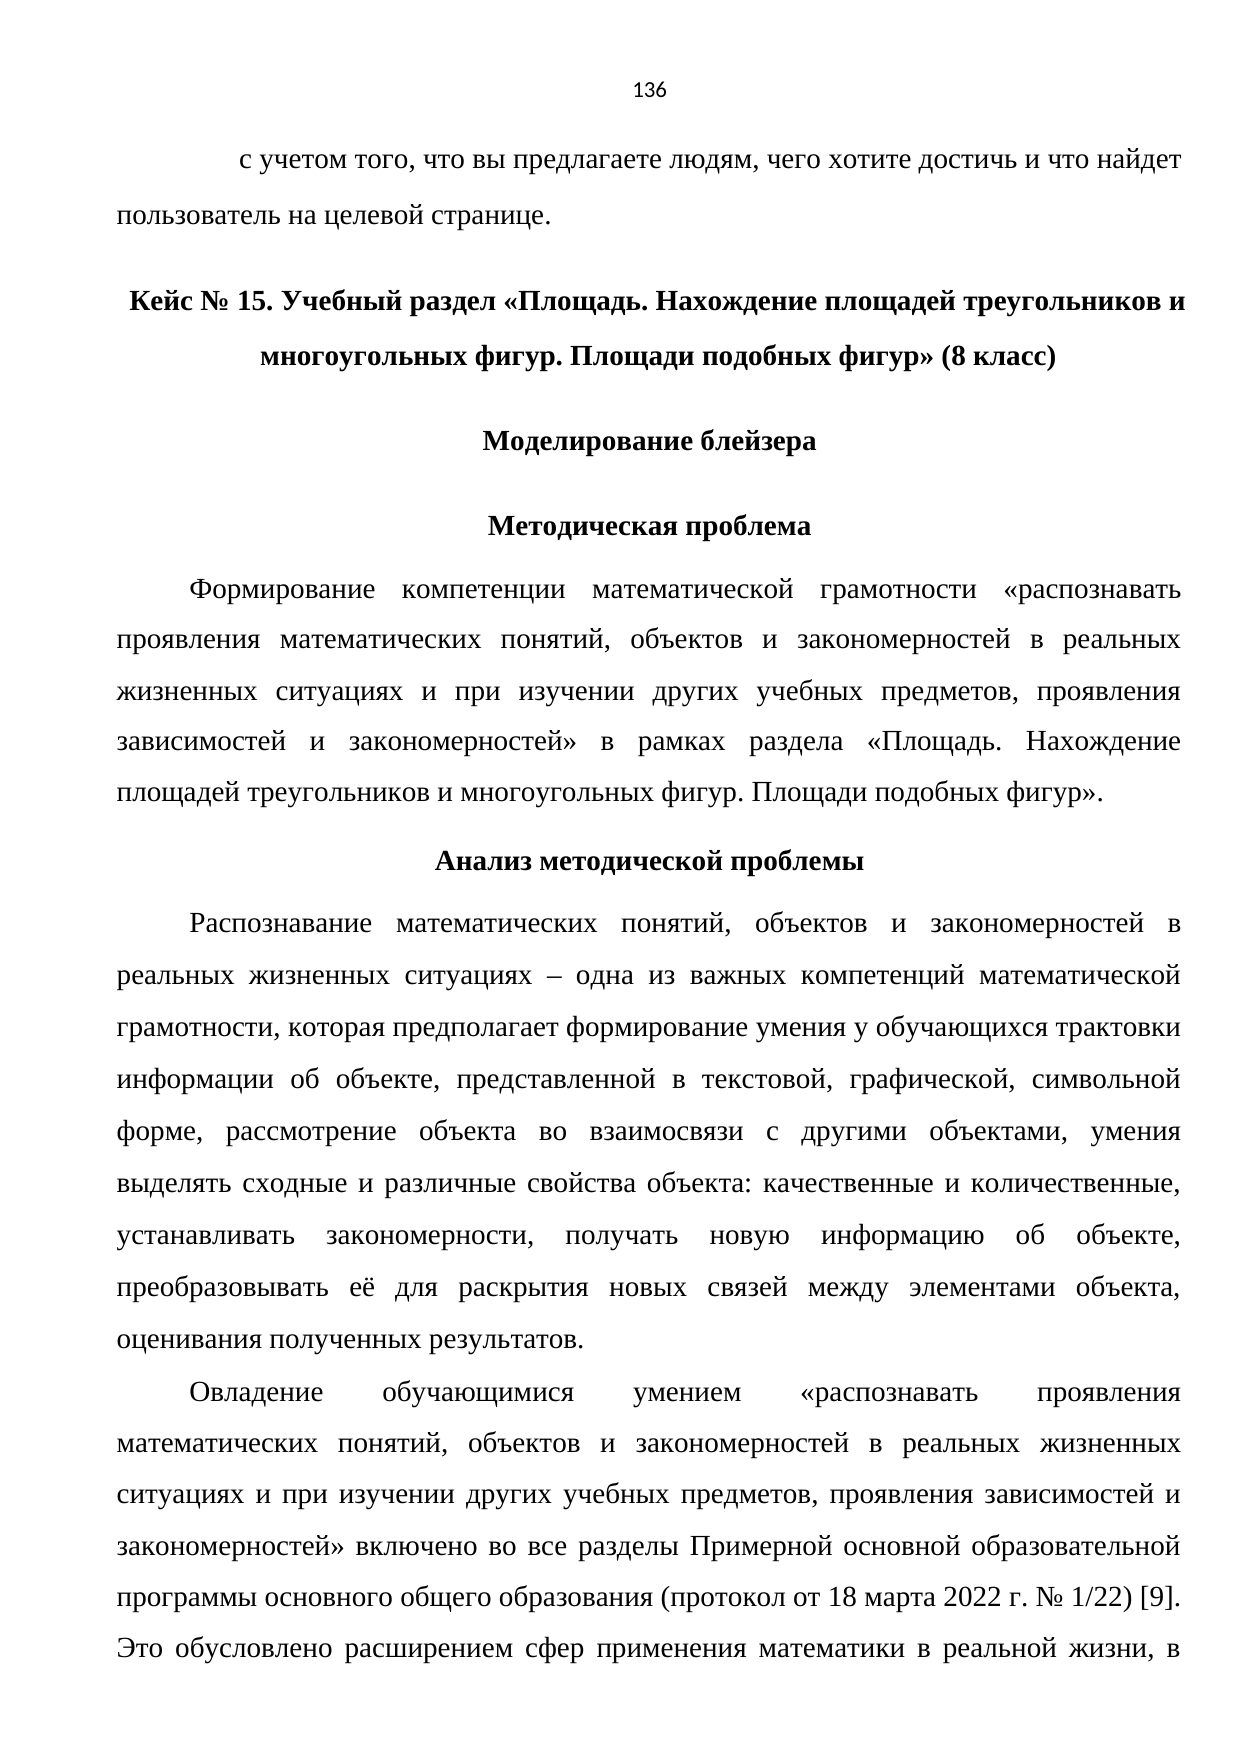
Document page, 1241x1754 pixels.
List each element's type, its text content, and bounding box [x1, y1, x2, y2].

subtitle Кейс № 15. Учебный раздел «Площадь. Нахождение площадей треугольников и многоугольных фигур. Площади подобных фигур» (8 класс) [121, 283, 1194, 372]
subtitle Анализ методической проблемы [121, 843, 1178, 877]
subtitle Методическая проблема [121, 508, 1178, 542]
text Моделирование блейзера [121, 423, 1178, 457]
text пользователь на целевой странице. [116, 197, 1182, 231]
text Формирование компетенции математической грамотности «распознавать проявления математических понятий, объектов и закономерностей в реальных жизненных ситуациях и при изучении других учебных предметов, проявления зависимостей и закономерностей» в рамках раздела «Площадь. Нахождение площадей треугольников и многоугольных фигур. Площади подобных фигур». [116, 571, 1182, 808]
text с учетом того, что вы предлагаете людям, чего хотите достичь и что найдет [118, 141, 1182, 175]
text Распознавание математических понятий, объектов и закономерностей в реальных жизненных ситуациях – одна из важных компетенций математической грамотности, которая предполагает формирование умения у обучающихся трактовки информации об объекте, представленной в текстовой, графической, символьной форме, рассмотрение объекта во взаимосвязи с другими объектами, умения выделять сходные и различные свойства объекта: качественные и количественные, устанавливать закономерности, получать новую информацию об объекте, преобразовывать её для раскрытия новых связей между элементами объекта, оценивания полученных результатов. [116, 906, 1182, 1355]
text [116, 1374, 1182, 1664]
